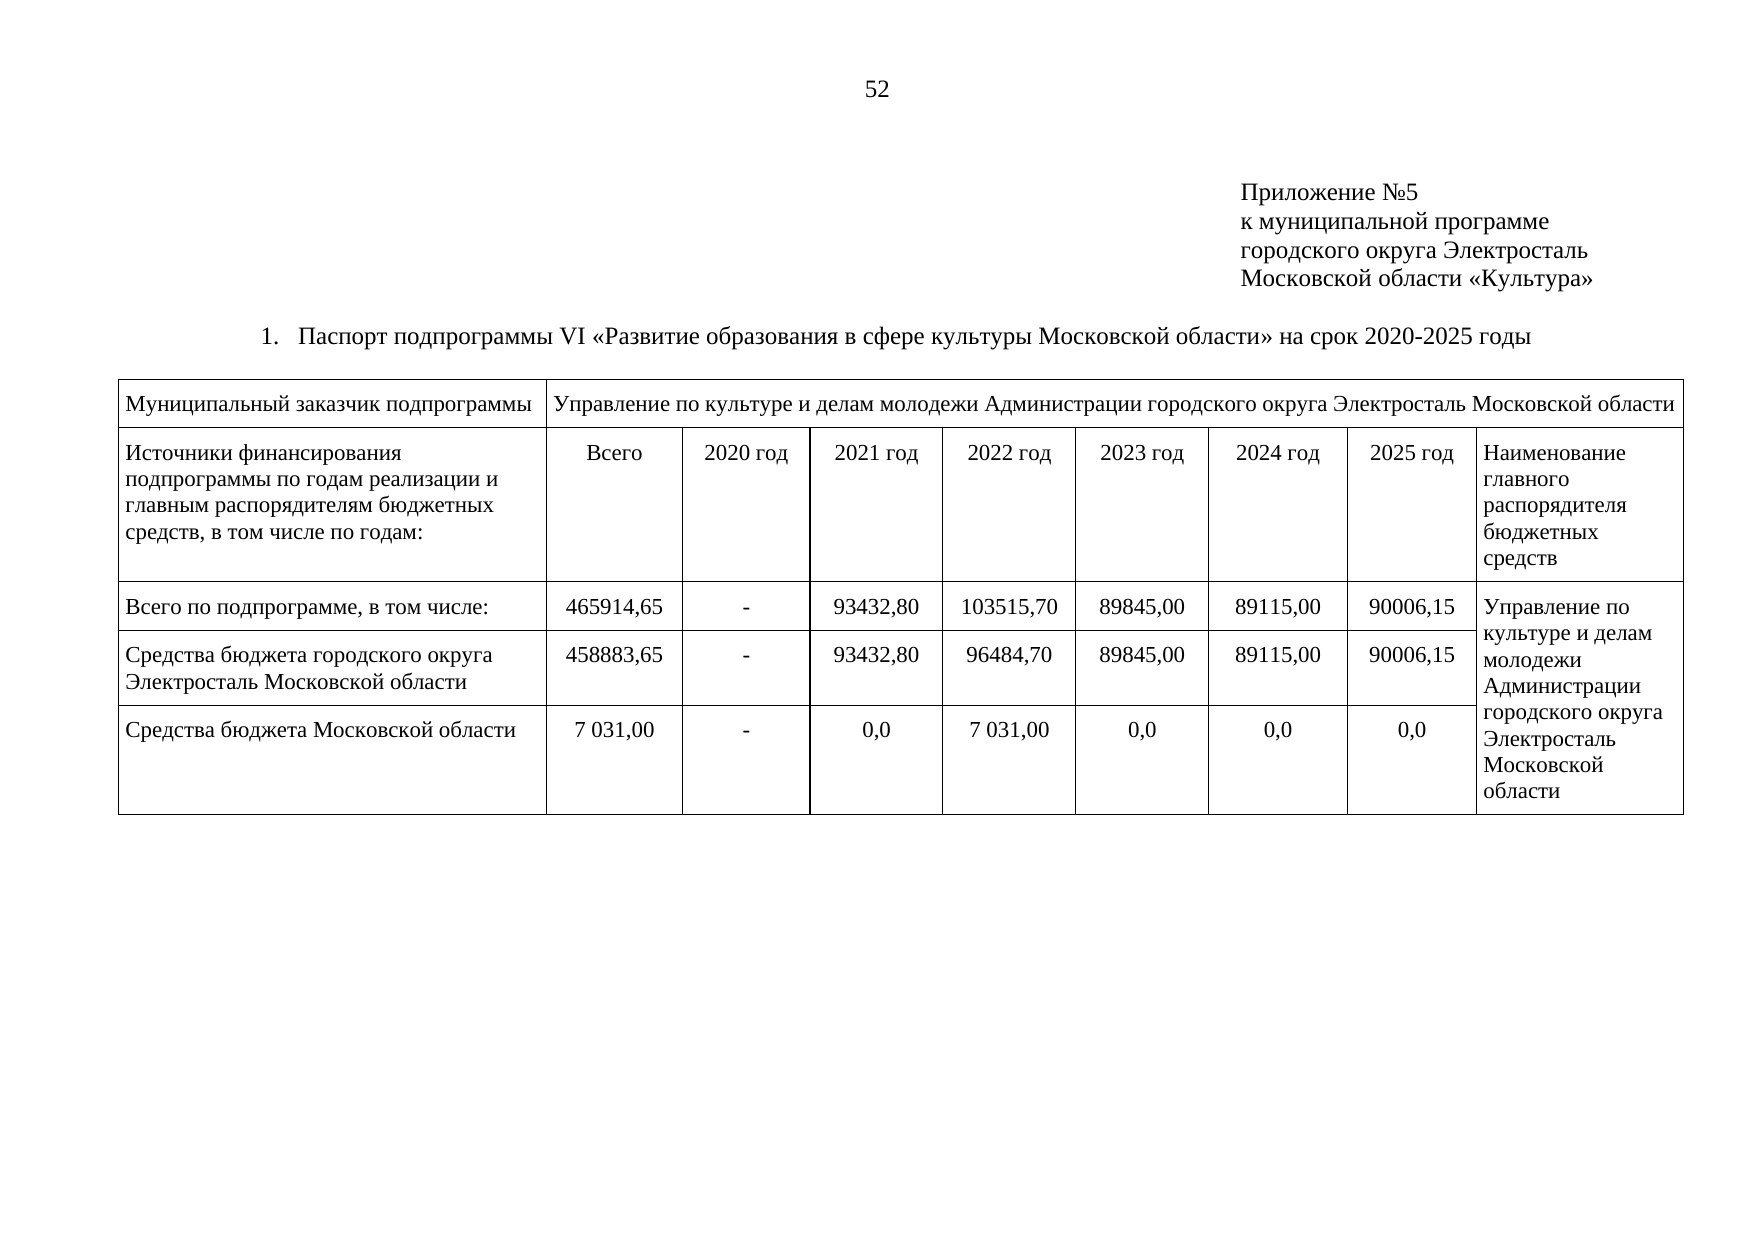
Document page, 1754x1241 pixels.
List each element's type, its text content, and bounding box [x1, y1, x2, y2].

table_cell 2023 год [1076, 428, 1208, 581]
table_cell Управление по культуре и делам молодежи Администрации городского округа Электросталь Московской области [1477, 582, 1683, 814]
table_cell 0,0 [1348, 706, 1476, 814]
table_cell Источники финансирования подпрограммы по годам реализации и главным распорядителям бюджетных средств, в том числе по годам: [119, 428, 546, 581]
table_cell 90006,15 [1348, 631, 1476, 705]
table_cell 0,0 [811, 706, 942, 814]
table_cell 458883,65 [547, 631, 682, 705]
table_cell 93432,80 [811, 631, 942, 705]
text Московской области «Культура» [118, 263, 1636, 292]
table_cell 2022 год [943, 428, 1075, 581]
table_cell 89845,00 [1076, 582, 1208, 630]
table_cell Средства бюджета Московской области [119, 706, 546, 814]
table_cell Средства бюджета городского округа Электросталь Московской области [119, 631, 546, 705]
table_cell 89115,00 [1209, 582, 1347, 630]
table_cell 93432,80 [811, 582, 942, 630]
table_cell Всего [547, 428, 682, 581]
table_cell 96484,70 [943, 631, 1075, 705]
table_cell 89115,00 [1209, 631, 1347, 705]
table_cell 2025 год [1348, 428, 1476, 581]
table_cell 89845,00 [1076, 631, 1208, 705]
table_cell 2024 год [1209, 428, 1347, 581]
table_cell 2020 год [683, 428, 809, 581]
table_cell 465914,65 [547, 582, 682, 630]
table_cell 90006,15 [1348, 582, 1476, 630]
table_cell 0,0 [1209, 706, 1347, 814]
table_cell - [683, 631, 809, 705]
table_cell 103515,70 [943, 582, 1075, 630]
text Приложение №5 [118, 177, 1636, 206]
table_cell 2021 год [811, 428, 942, 581]
table_cell 7 031,00 [547, 706, 682, 814]
table_cell Всего по подпрограмме, в том числе: [119, 582, 546, 630]
table_header Муниципальный заказчик подпрограммы [119, 380, 546, 427]
text городского округа Электросталь [118, 235, 1636, 263]
table_cell - [683, 582, 809, 630]
table_cell Наименование главного распорядителя бюджетных средств [1477, 428, 1683, 581]
list Паспорт подпрограммы VI «Развитие образования в сфере культуры Московской области» на срок 2020-2025 годы [156, 321, 1636, 350]
table_cell 0,0 [1076, 706, 1208, 814]
table_cell - [683, 706, 809, 814]
table_cell 7 031,00 [943, 706, 1075, 814]
text к муниципальной программе [118, 206, 1636, 235]
table_header Управление по культуре и делам молодежи Администрации городского округа Электросталь Московской области [547, 380, 1683, 427]
